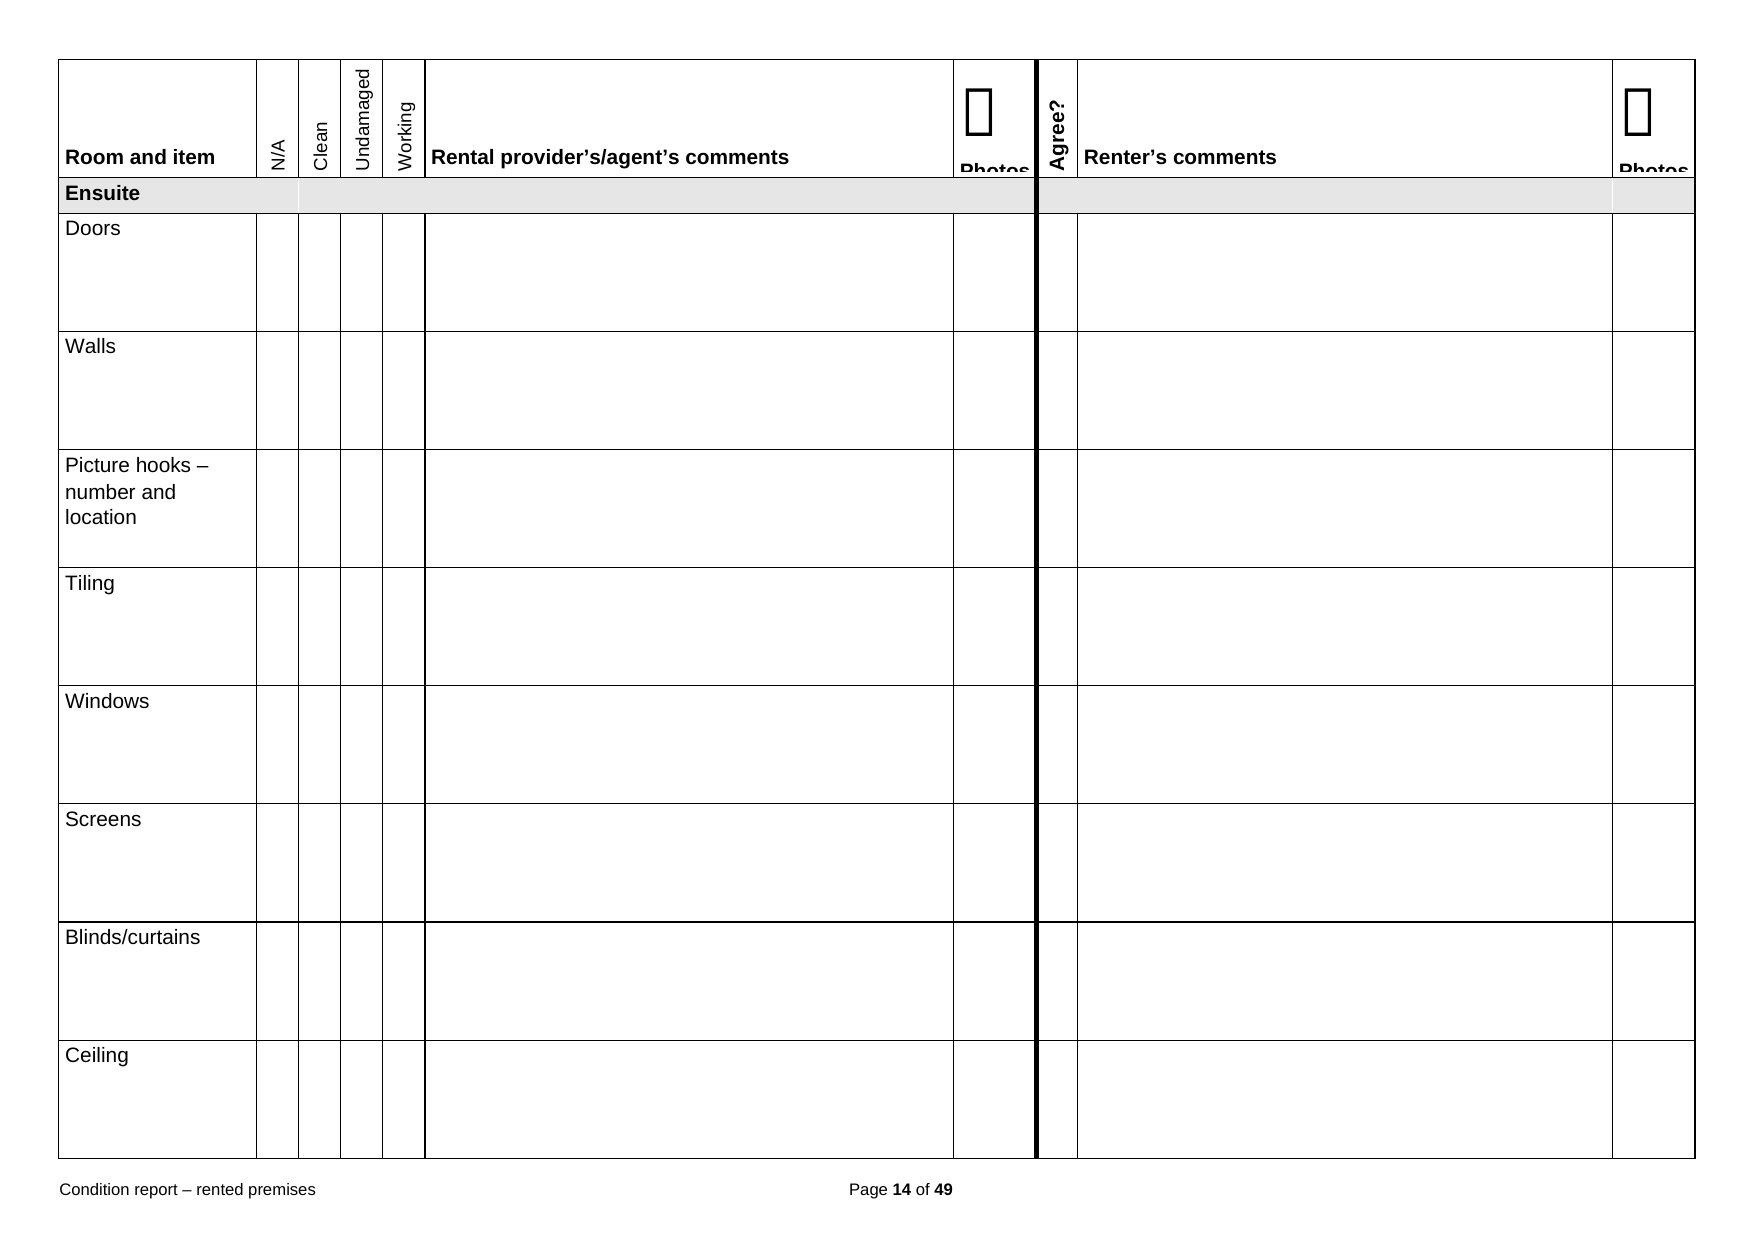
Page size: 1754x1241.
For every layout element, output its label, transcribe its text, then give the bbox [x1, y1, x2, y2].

table_cell [1078, 1041, 1612, 1158]
table_header Undamaged [341, 60, 382, 177]
table_cell [425, 178, 954, 213]
table_cell [341, 178, 383, 213]
table_cell [1613, 214, 1694, 331]
table_cell [954, 332, 1034, 449]
table_cell [383, 332, 424, 449]
table_header Room and item [59, 60, 256, 177]
table_cell Windows [59, 686, 256, 803]
table_cell [954, 568, 1034, 685]
table_cell [257, 332, 298, 449]
table_cell [1078, 332, 1612, 449]
table_cell [954, 804, 1034, 921]
table_cell [257, 1041, 298, 1158]
table_cell [1613, 686, 1694, 803]
table_cell [257, 450, 298, 567]
table_cell Screens [59, 804, 256, 921]
table_cell [299, 804, 340, 921]
table_cell [954, 178, 1034, 213]
table_cell [1039, 568, 1077, 685]
table_cell [299, 686, 340, 803]
table_cell Ensuite [59, 178, 257, 213]
table_cell Tiling [59, 568, 256, 685]
table_cell [299, 450, 340, 567]
table_cell [383, 450, 424, 567]
table_cell [1078, 568, 1612, 685]
table_cell [1613, 923, 1694, 1039]
table_cell [299, 332, 340, 449]
table_cell [383, 178, 425, 213]
table_header  Photos [954, 60, 1034, 177]
table_cell [341, 450, 382, 567]
table_cell [954, 686, 1034, 803]
table_cell [1613, 332, 1694, 449]
table_cell [1078, 450, 1612, 567]
table_cell [383, 923, 424, 1039]
table_cell [299, 214, 340, 331]
table_cell [1039, 214, 1077, 331]
table_cell [426, 804, 953, 921]
table_cell [383, 1041, 424, 1158]
table_header Working [383, 60, 424, 177]
table_cell [1078, 178, 1612, 213]
table_cell [426, 686, 953, 803]
table_cell [341, 686, 382, 803]
table_cell [426, 568, 953, 685]
table_cell [341, 923, 382, 1039]
table_cell [383, 568, 424, 685]
table_cell [257, 804, 298, 921]
table_cell [954, 450, 1034, 567]
table_cell [257, 568, 298, 685]
table_cell [1039, 178, 1078, 213]
table_cell [383, 686, 424, 803]
table_header Renter’s comments [1078, 60, 1612, 177]
table_cell [341, 332, 382, 449]
table_cell [1613, 568, 1694, 685]
table_cell [257, 686, 298, 803]
table_cell [1039, 804, 1077, 921]
table_cell [257, 178, 298, 213]
table_cell [1039, 1041, 1077, 1158]
table_cell [426, 1041, 953, 1158]
table_cell [341, 214, 382, 331]
table_cell [383, 214, 424, 331]
table_cell [1613, 1041, 1694, 1158]
table_cell Picture hooks – number and location [59, 450, 256, 567]
table_cell Doors [59, 214, 256, 331]
table_cell [299, 923, 340, 1039]
table_cell [1078, 923, 1612, 1039]
table_cell [299, 1041, 340, 1158]
table_cell [1078, 214, 1612, 331]
table_cell Ceiling [59, 1041, 256, 1158]
table_cell [426, 332, 953, 449]
table_cell [341, 804, 382, 921]
table_header  Photos [1613, 60, 1694, 177]
table_cell [299, 178, 341, 213]
table_cell [1613, 450, 1694, 567]
table_cell [1039, 332, 1077, 449]
table_cell [383, 804, 424, 921]
table_cell [426, 214, 953, 331]
table_header Agree? Y/N [1039, 60, 1077, 177]
table_header Clean [299, 60, 340, 177]
table_cell [426, 923, 953, 1039]
table_cell [257, 923, 298, 1039]
table_cell [1613, 804, 1694, 921]
table_cell [257, 214, 298, 331]
table_cell [341, 1041, 382, 1158]
table_cell [426, 450, 953, 567]
table_cell [1078, 804, 1612, 921]
table_cell [299, 568, 340, 685]
table_cell Walls [59, 332, 256, 449]
table_cell [341, 568, 382, 685]
table_cell [1039, 450, 1077, 567]
table_cell Blinds/curtains [59, 923, 256, 1039]
table_cell [954, 923, 1034, 1039]
table_header N/A [257, 60, 298, 177]
table_cell [954, 214, 1034, 331]
table_cell [1039, 923, 1077, 1039]
table_header Rental provider’s/agent’s comments [426, 60, 953, 177]
table_cell [1078, 686, 1612, 803]
table_cell [1613, 178, 1694, 213]
table_cell [1039, 686, 1077, 803]
table_cell [954, 1041, 1034, 1158]
